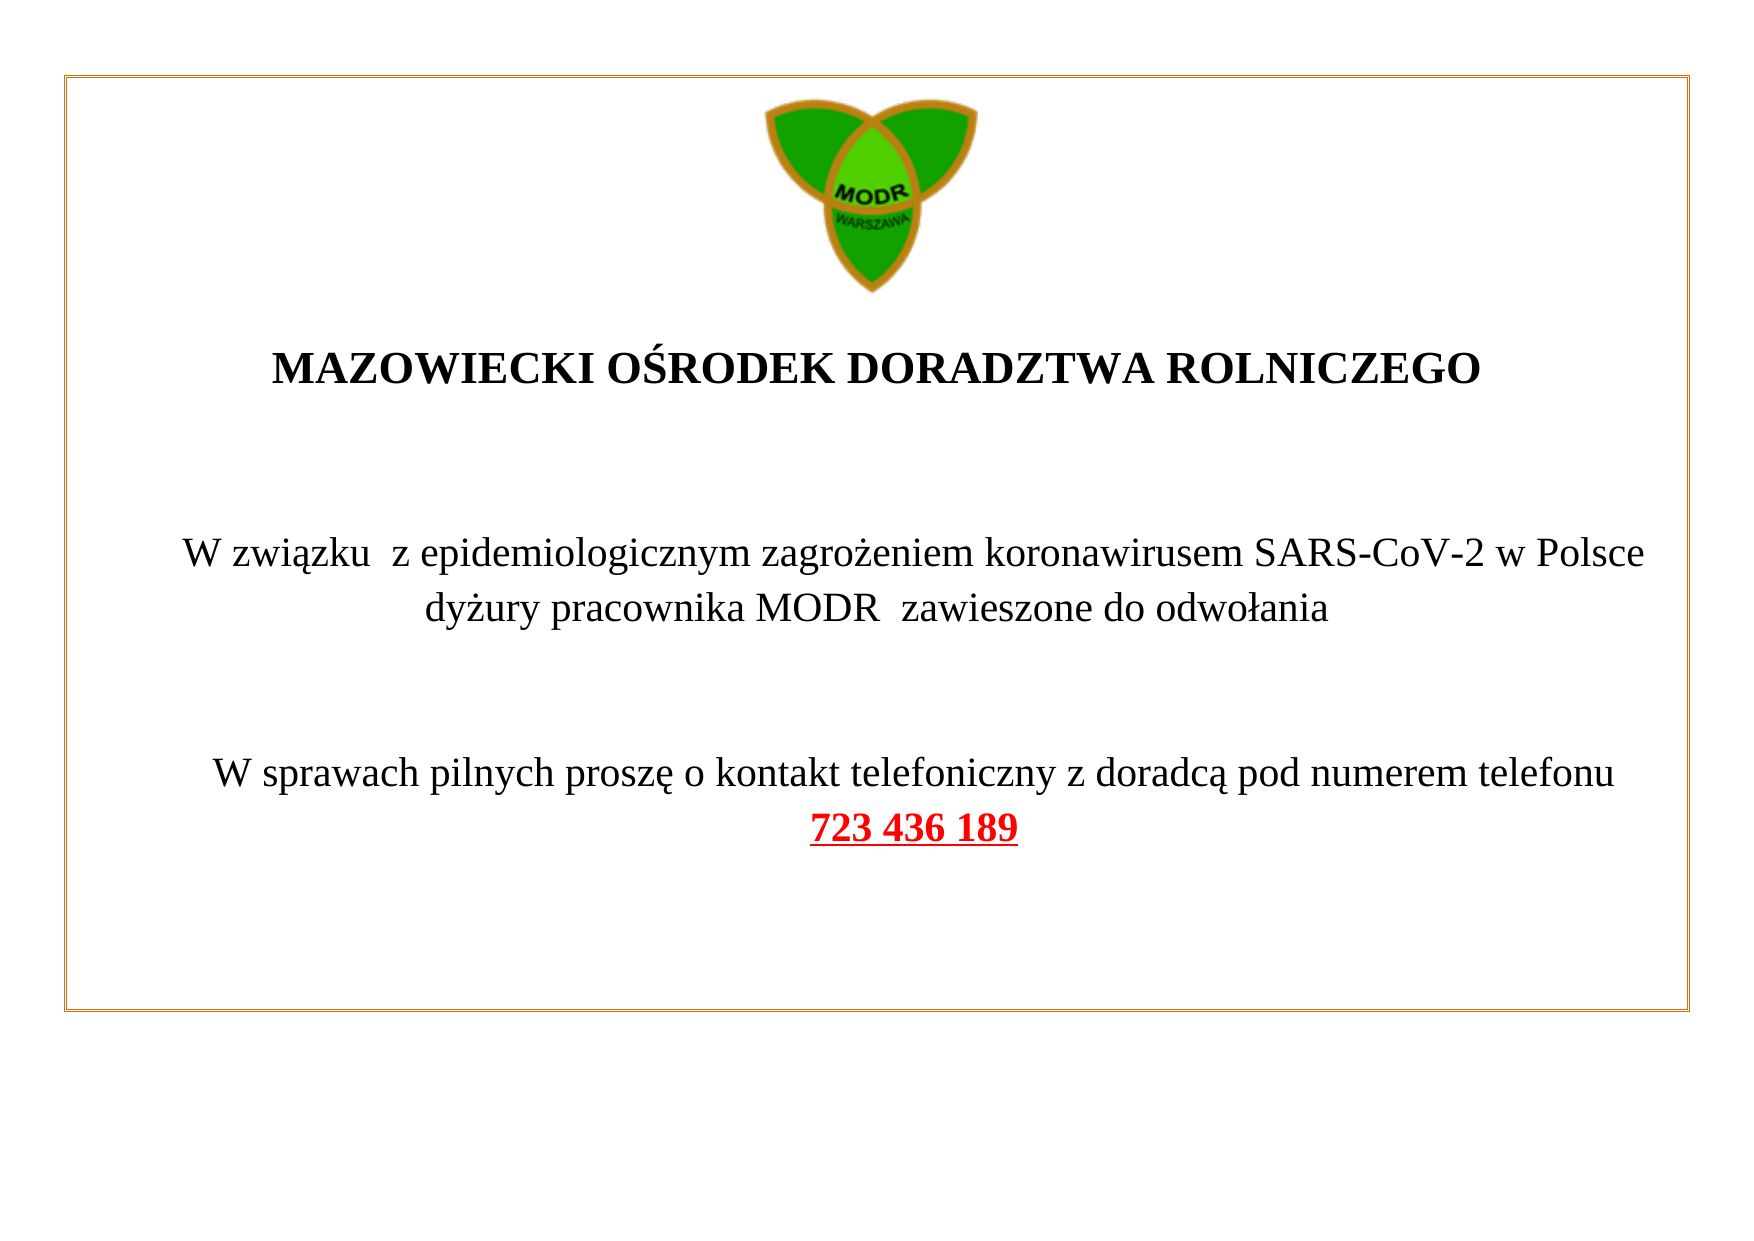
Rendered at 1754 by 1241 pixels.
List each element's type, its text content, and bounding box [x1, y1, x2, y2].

text W sprawach pilnych proszę o kontakt telefoniczny z doradcą pod numerem telefonu [67, 742, 1687, 795]
text W związku z epidemiologicznym zagrożeniem koronawirusem SARS-CoV-2 w Polsce dyżury pracownika MODR zawieszone do odwołania [67, 522, 1687, 630]
text MAZOWIECKI OŚRODEK DORADZTWA ROLNICZEGO [67, 336, 1687, 393]
text 723 436 189 [67, 797, 1687, 851]
